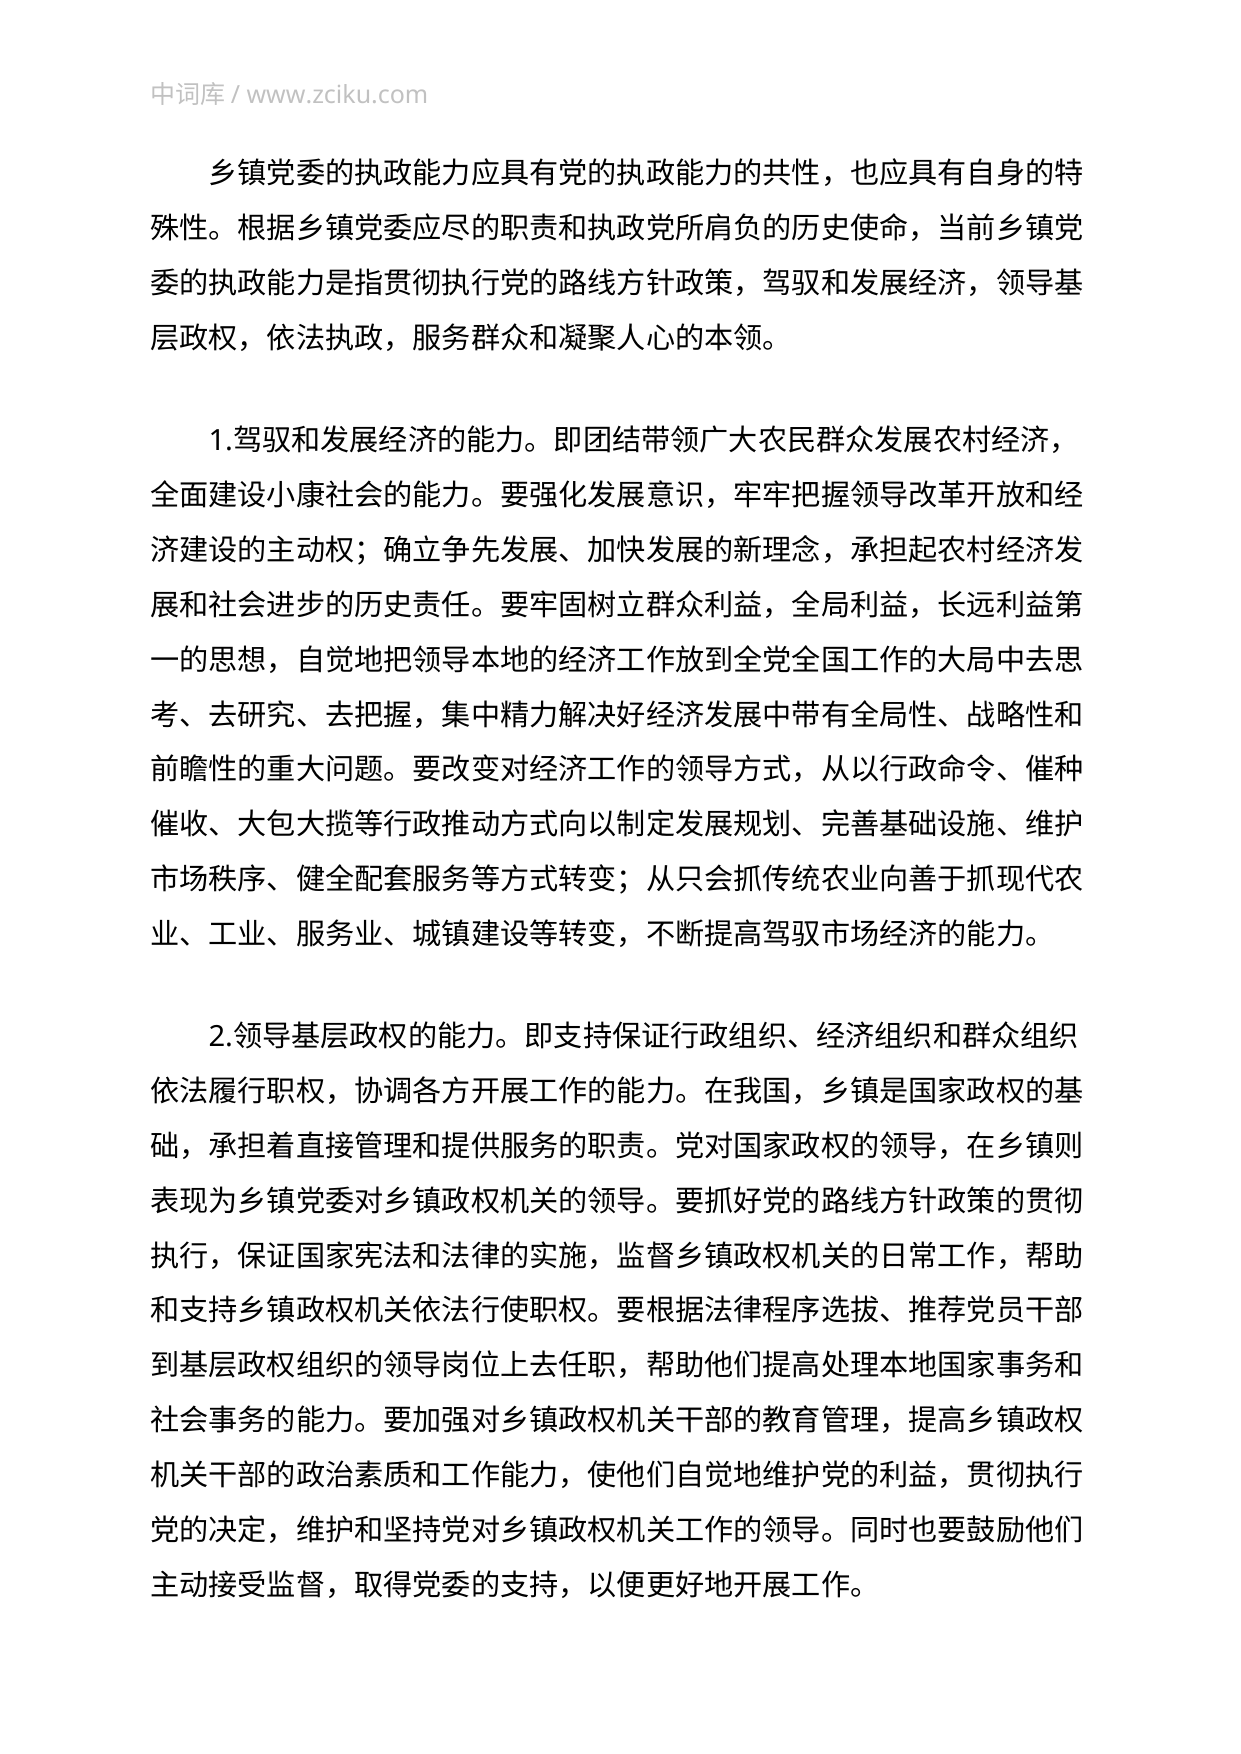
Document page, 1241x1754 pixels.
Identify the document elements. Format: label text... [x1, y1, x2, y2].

text 1.驾驭和发展经济的能力。即团结带领广大农民群众发展农村经济，全面建设小康社会的能力。要强化发展意识，牢牢把握领导改革开放和经济建设的主动权；确立争先发展、加快发展的新理念，承担起农村经济发展和社会进步的历史责任。要牢固树立群众利益，全局利益，长远利益第一的思想，自觉地把领导本地的经济工作放到全党全国工作的大局中去思考、去研究、去把握，集中精力解决好经济发展中带有全局性、战略性和前瞻性的重大问题。要改变对经济工作的领导方式，从以行政命令、催种催收、大包大揽等行政推动方式向以制定发展规划、完善基础设施、维护市场秩序、健全配套服务等方式转变；从只会抓传统农业向善于抓现代农业、工业、服务业、城镇建设等转变，不断提高驾驭市场经济的能力。 [150, 416, 1090, 953]
text 乡镇党委的执政能力应具有党的执政能力的共性，也应具有自身的特殊性。根据乡镇党委应尽的职责和执政党所肩负的历史使命，当前乡镇党委的执政能力是指贯彻执行党的路线方针政策，驾驭和发展经济，领导基层政权，依法执政，服务群众和凝聚人心的本领。 [150, 150, 1090, 357]
text 2.领导基层政权的能力。即支持保证行政组织、经济组织和群众组织依法履行职权，协调各方开展工作的能力。在我国，乡镇是国家政权的基础，承担着直接管理和提供服务的职责。党对国家政权的领导，在乡镇则表现为乡镇党委对乡镇政权机关的领导。要抓好党的路线方针政策的贯彻执行，保证国家宪法和法律的实施，监督乡镇政权机关的日常工作，帮助和支持乡镇政权机关依法行使职权。要根据法律程序选拔、推荐党员干部到基层政权组织的领导岗位上去任职，帮助他们提高处理本地国家事务和社会事务的能力。要加强对乡镇政权机关干部的教育管理，提高乡镇政权机关干部的政治素质和工作能力，使他们自觉地维护党的利益，贯彻执行党的决定，维护和坚持党对乡镇政权机关工作的领导。同时也要鼓励他们主动接受监督，取得党委的支持，以便更好地开展工作。 [150, 1012, 1090, 1604]
